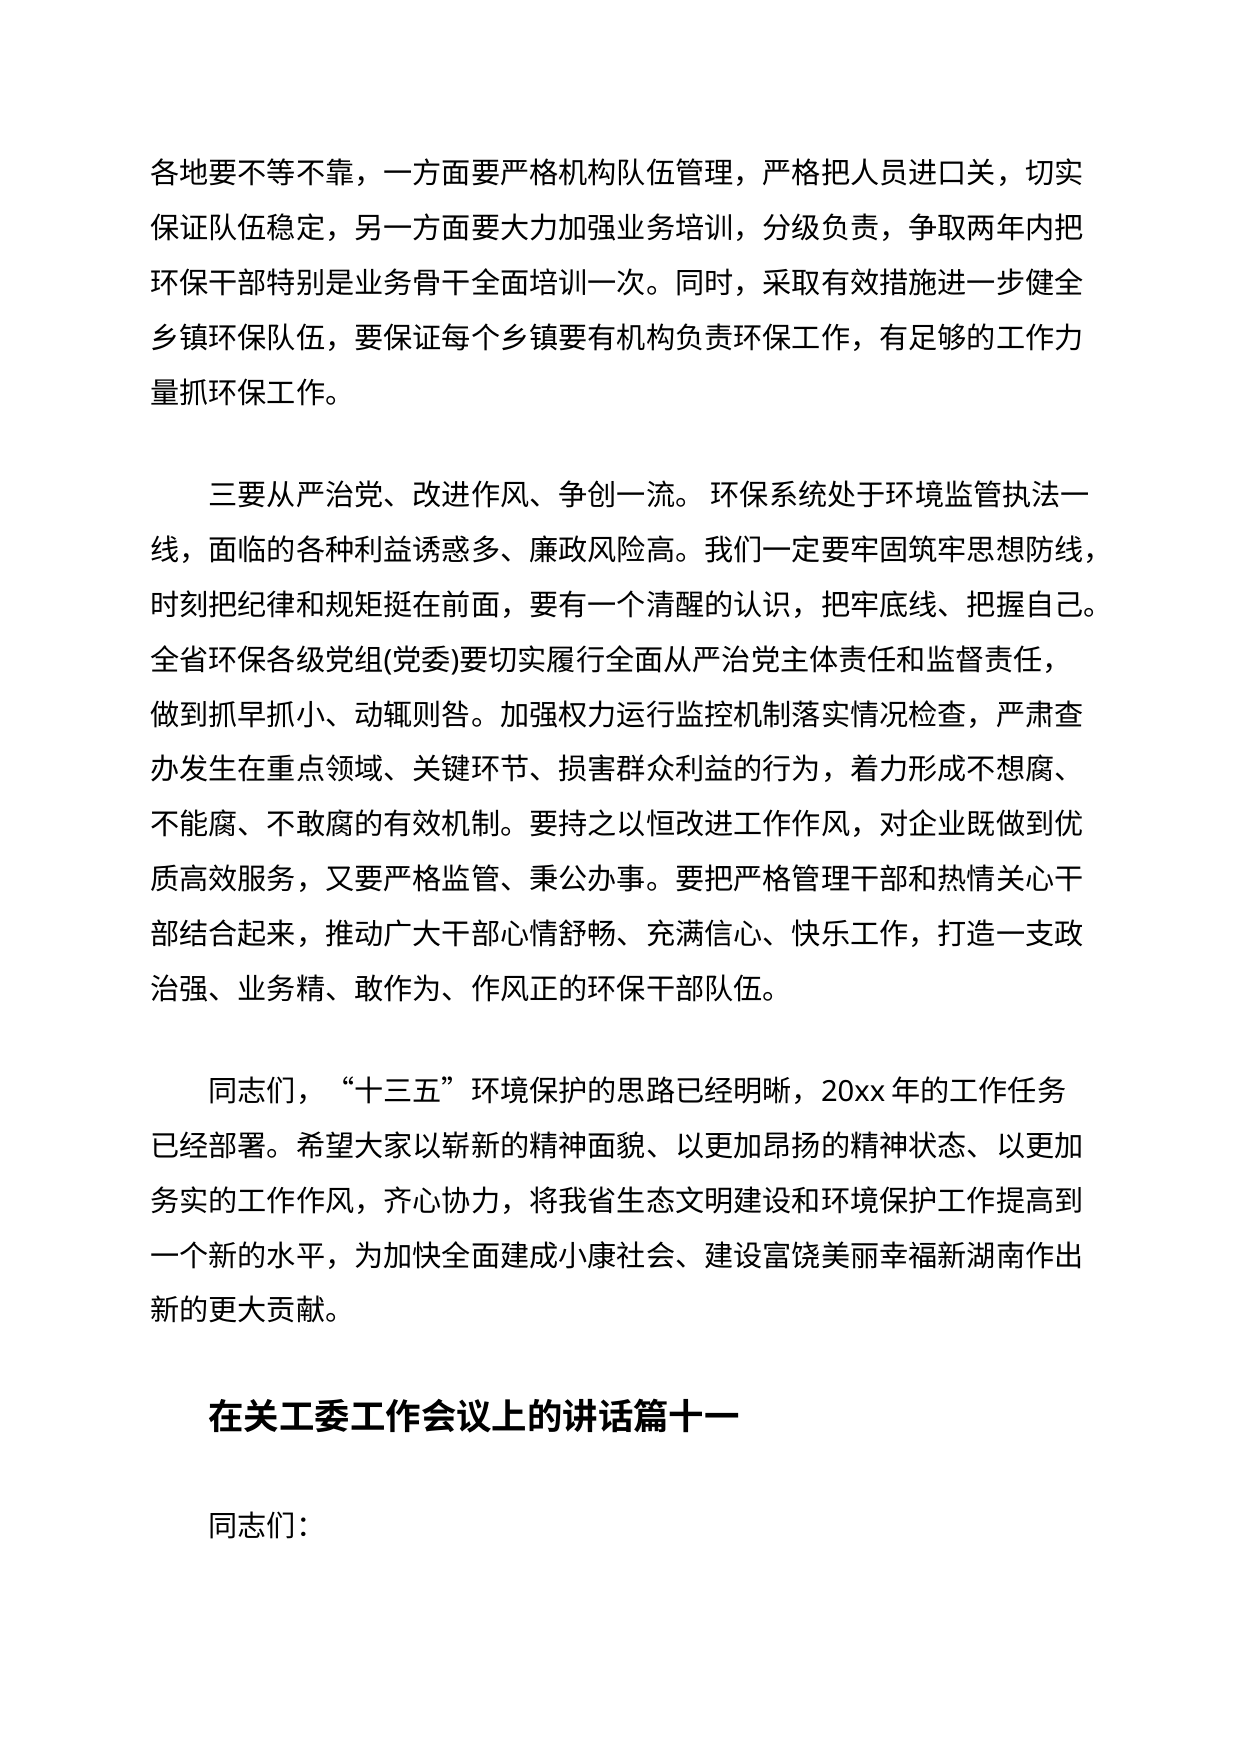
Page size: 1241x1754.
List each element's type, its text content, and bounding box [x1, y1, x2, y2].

text 同志们： [150, 1502, 1090, 1544]
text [150, 150, 1090, 412]
text 三要从严治党、改进作风、争创一流。 环保系统处于环境监管执法一线，面临的各种利益诱惑多、廉政风险高。我们一定要牢固筑牢思想防线，时刻把纪律和规矩挺在前面，要有一个清醒的认识，把牢底线、把握自己。全省环保各级党组(党委)要切实履行全面从严治党主体责任和监督责任，做到抓早抓小、动辄则咎。加强权力运行监控机制落实情况检查，严肃查办发生在重点领域、关键环节、损害群众利益的行为，着力形成不想腐、不能腐、不敢腐的有效机制。要持之以恒改进工作作风，对企业既做到优质高效服务，又要严格监管、秉公办事。要把严格管理干部和热情关心干部结合起来，推动广大干部心情舒畅、充满信心、快乐工作，打造一支政治强、业务精、敢作为、作风正的环保干部队伍。 [150, 471, 1090, 1008]
text 在关工委工作会议上的讲话篇十一 [150, 1389, 1090, 1440]
text 同志们，“十三五”环境保护的思路已经明晰，20xx年的工作任务已经部署。希望大家以崭新的精神面貌、以更加昂扬的精神状态、以更加务实的工作作风，齐心协力，将我省生态文明建设和环境保护工作提高到一个新的水平，为加快全面建成小康社会、建设富饶美丽幸福新湖南作出新的更大贡献。 [150, 1067, 1090, 1329]
